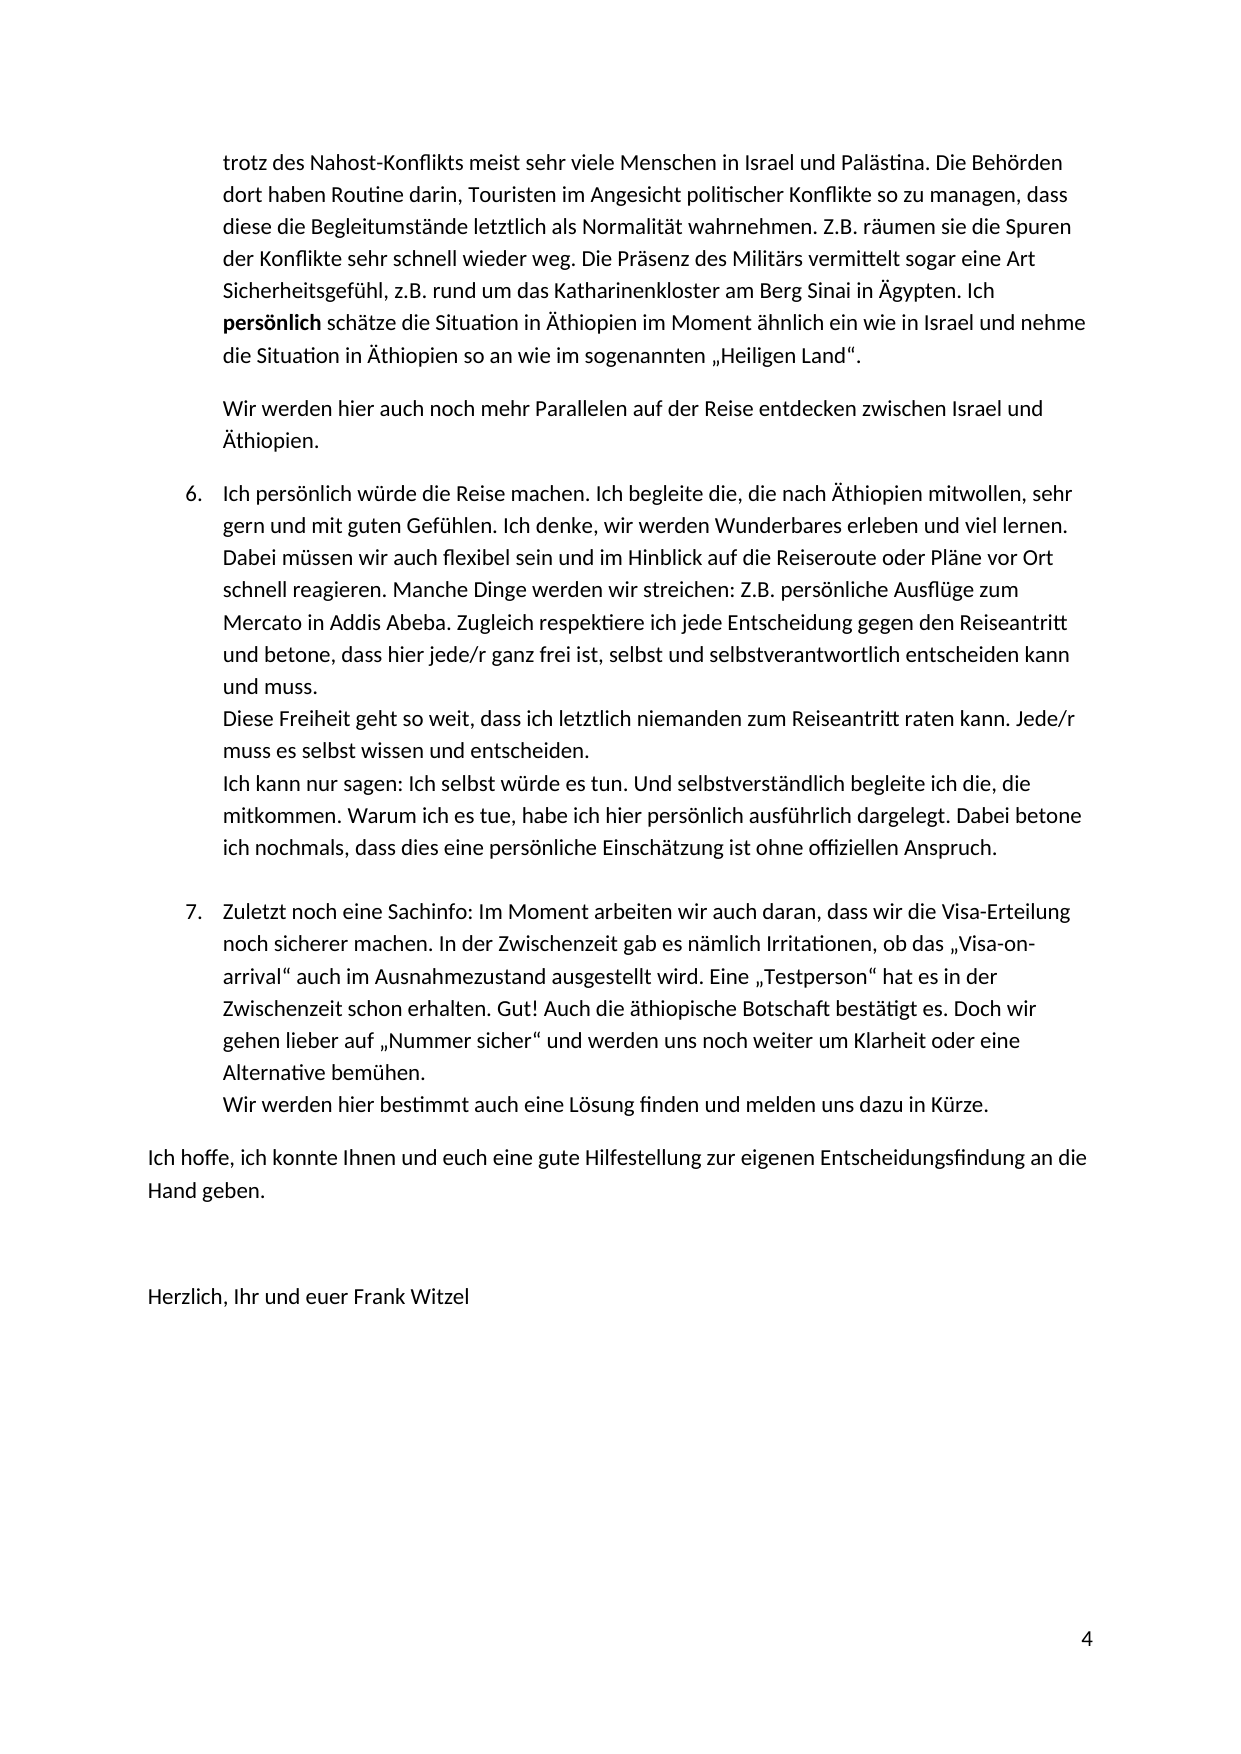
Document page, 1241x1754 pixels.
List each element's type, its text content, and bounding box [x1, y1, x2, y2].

text Ich hoffe, ich konnte Ihnen und euch eine gute Hilfestellung zur eigenen Entscheidungsfindung an die Hand geben. [148, 1143, 1093, 1204]
text Herzlich, Ihr und euer Frank Witzel [148, 1282, 1093, 1310]
list Ich persönlich würde die Reise machen. Ich begleite die, die nach Äthiopien mitwollen, sehr gern und mit guten Gefühlen. Ich denke, wir werden Wunderbares erleben und viel lernen. Dabei müssen wir auch flexibel sein und im Hinblick auf die Reiseroute oder Pläne vor Ort schnell reagieren. Manche Dinge werden wir streichen: Z.B. persönliche Ausflüge zum Mercato in Addis Abeba. Zugleich respektiere ich jede Entscheidung gegen den Reiseantritt und betone, dass hier jede/r ganz frei ist, selbst und selbstverantwortlich entscheiden kann und muss. [185, 479, 1093, 700]
list Zuletzt noch eine Sachinfo: Im Moment arbeiten wir auch daran, dass wir die Visa-Erteilung noch sicherer machen. In der Zwischenzeit gab es nämlich Irritationen, ob das „Visa-on-arrival“ auch im Ausnahmezustand ausgestellt wird. Eine „Testperson“ hat es in der Zwischenzeit schon erhalten. Gut! Auch die äthiopische Botschaft bestätigt es. Doch wir gehen lieber auf „Nummer sicher“ und werden uns noch weiter um Klarheit oder eine Alternative bemühen. [185, 897, 1093, 1086]
text Wir werden hier auch noch mehr Parallelen auf der Reise entdecken zwischen Israel und Äthiopien. [223, 394, 1093, 454]
list Ich kann nur sagen: Ich selbst würde es tun. Und selbstverständlich begleite ich die, die mitkommen. Warum ich es tue, habe ich hier persönlich ausführlich dargelegt. Dabei betone ich nochmals, dass dies eine persönliche Einschätzung ist ohne offiziellen Anspruch. [223, 769, 1093, 861]
list Wir werden hier bestimmt auch eine Lösung finden und melden uns dazu in Kürze. [223, 1091, 1093, 1118]
list Diese Freiheit geht so weit, dass ich letztlich niemanden zum Reiseantritt raten kann. Jede/r muss es selbst wissen und entscheiden. [223, 704, 1093, 764]
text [223, 148, 1093, 369]
